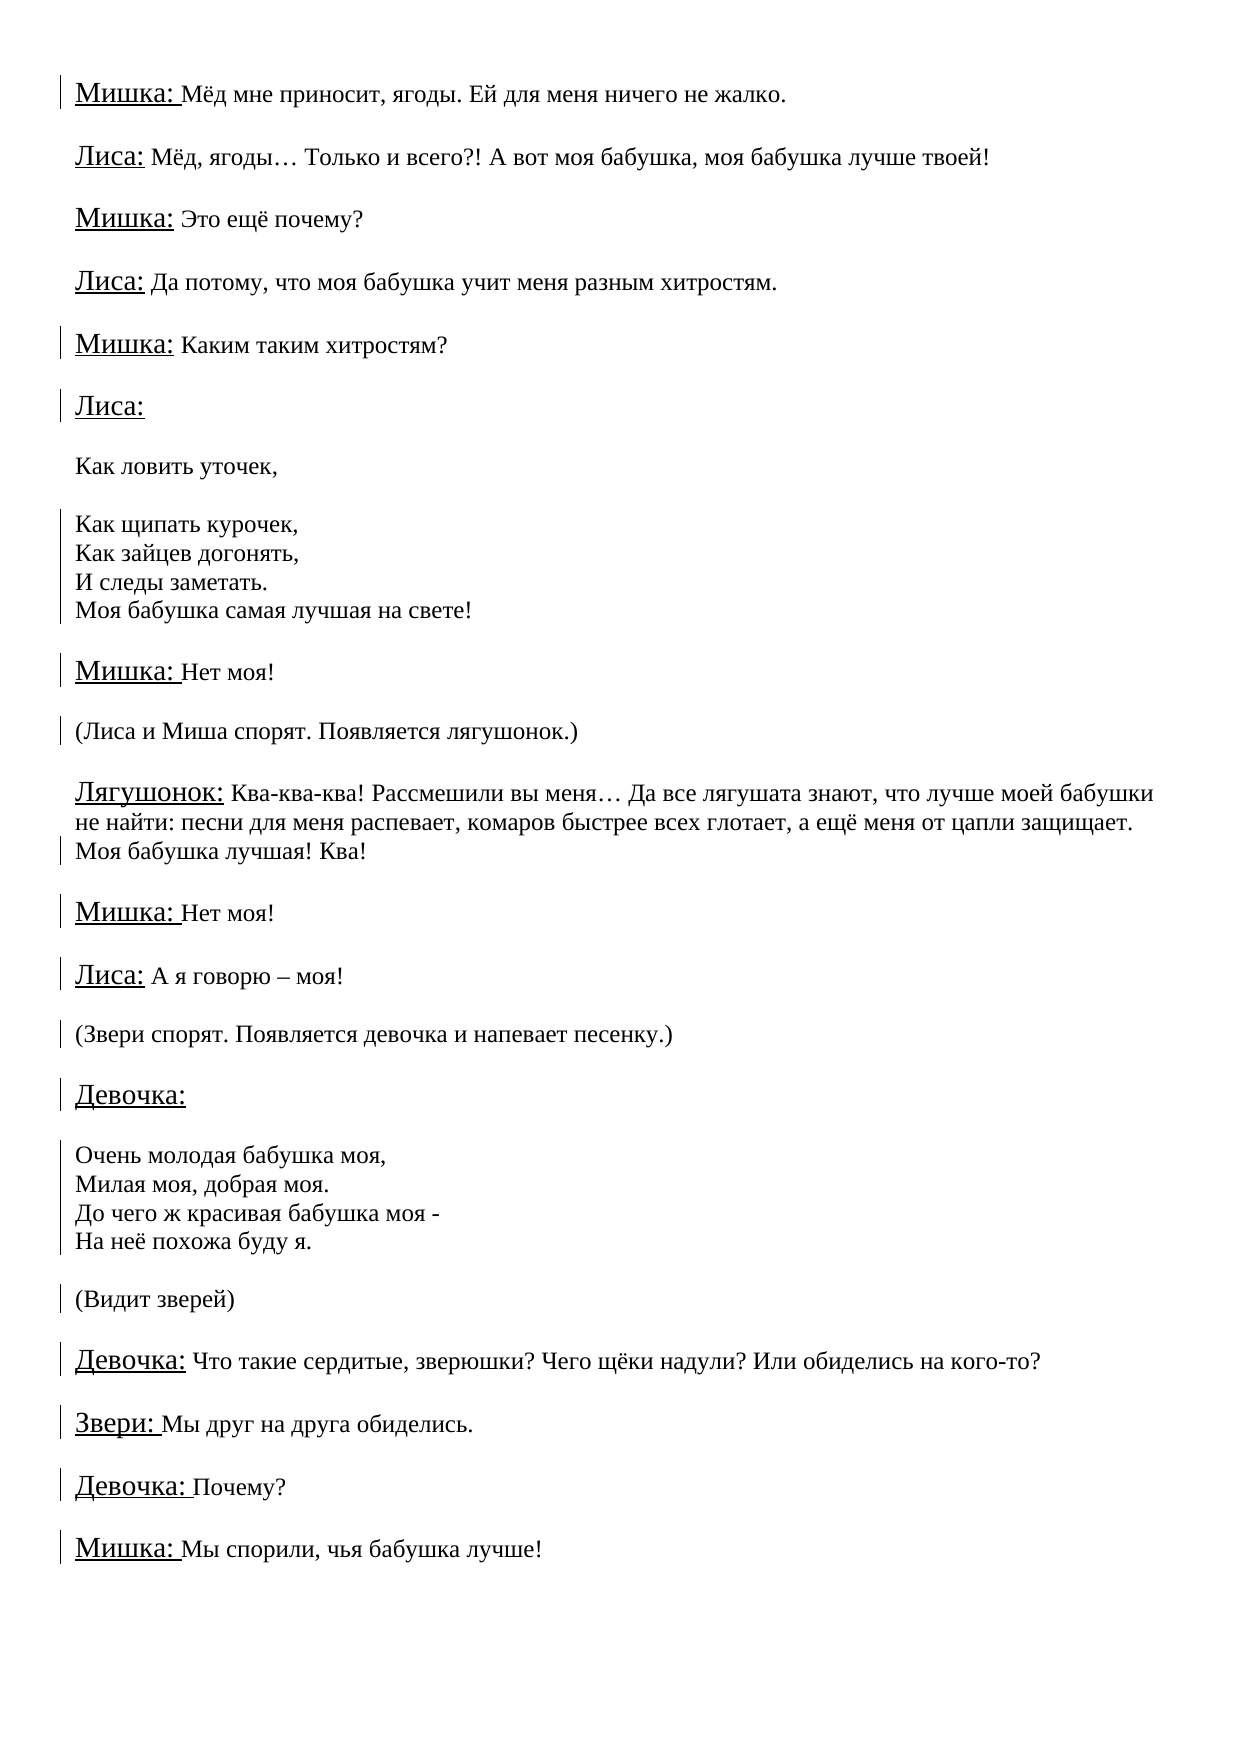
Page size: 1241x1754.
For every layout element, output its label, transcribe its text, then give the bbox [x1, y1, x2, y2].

text Девочка: [75, 1077, 1165, 1111]
text Мишка: Нет моя! [75, 894, 1165, 928]
text Мишка: Каким таким хитростям? [75, 326, 1165, 359]
text Мишка: Это ещё почему? [75, 200, 1165, 234]
text Очень молодая бабушка моя,Милая моя, добрая моя.До чего ж красивая бабушка моя - На неё похожа буду я. [75, 1140, 1165, 1255]
text Мишка: Нет моя! [75, 653, 1165, 687]
text Девочка: Что такие сердитые, зверюшки? Чего щёки надули? Или обиделись на кого-то? [75, 1342, 1165, 1376]
text Лиса: А я говорю – моя! [75, 957, 1165, 990]
text Звери: Мы друг на друга обиделись. [75, 1405, 1165, 1438]
text Девочка: Почему? [75, 1468, 1165, 1501]
text (Звери спорят. Появляется девочка и напевает песенку.) [75, 1019, 1165, 1048]
text Лягушонок: Ква-ква-ква! Рассмешили вы меня… Да все лягушата знают, что лучше моей бабушки не найти: песни для меня распевает, комаров быстрее всех глотает, а ещё меня от цапли защищает. Моя бабушка лучшая! Ква! [75, 774, 1165, 865]
text Лиса: Мёд, ягоды… Только и всего?! А вот моя бабушка, моя бабушка лучше твоей! [75, 138, 1165, 171]
text Лиса: Да потому, что моя бабушка учит меня разным хитростям. [75, 263, 1165, 297]
text Лиса: [75, 388, 1165, 422]
text Как ловить уточек, [75, 451, 1165, 480]
text (Видит зверей) [75, 1284, 1165, 1313]
text Как щипать курочек,Как зайцев догонять,И следы заметать.Моя бабушка самая лучшая на свете! [75, 509, 1165, 624]
text Мишка: Мёд мне приносит, ягоды. Ей для меня ничего не жалко. [75, 75, 1165, 108]
text Мишка: Мы спорили, чья бабушка лучше! [75, 1530, 1165, 1564]
text (Лиса и Миша спорят. Появляется лягушонок.) [75, 716, 1165, 745]
